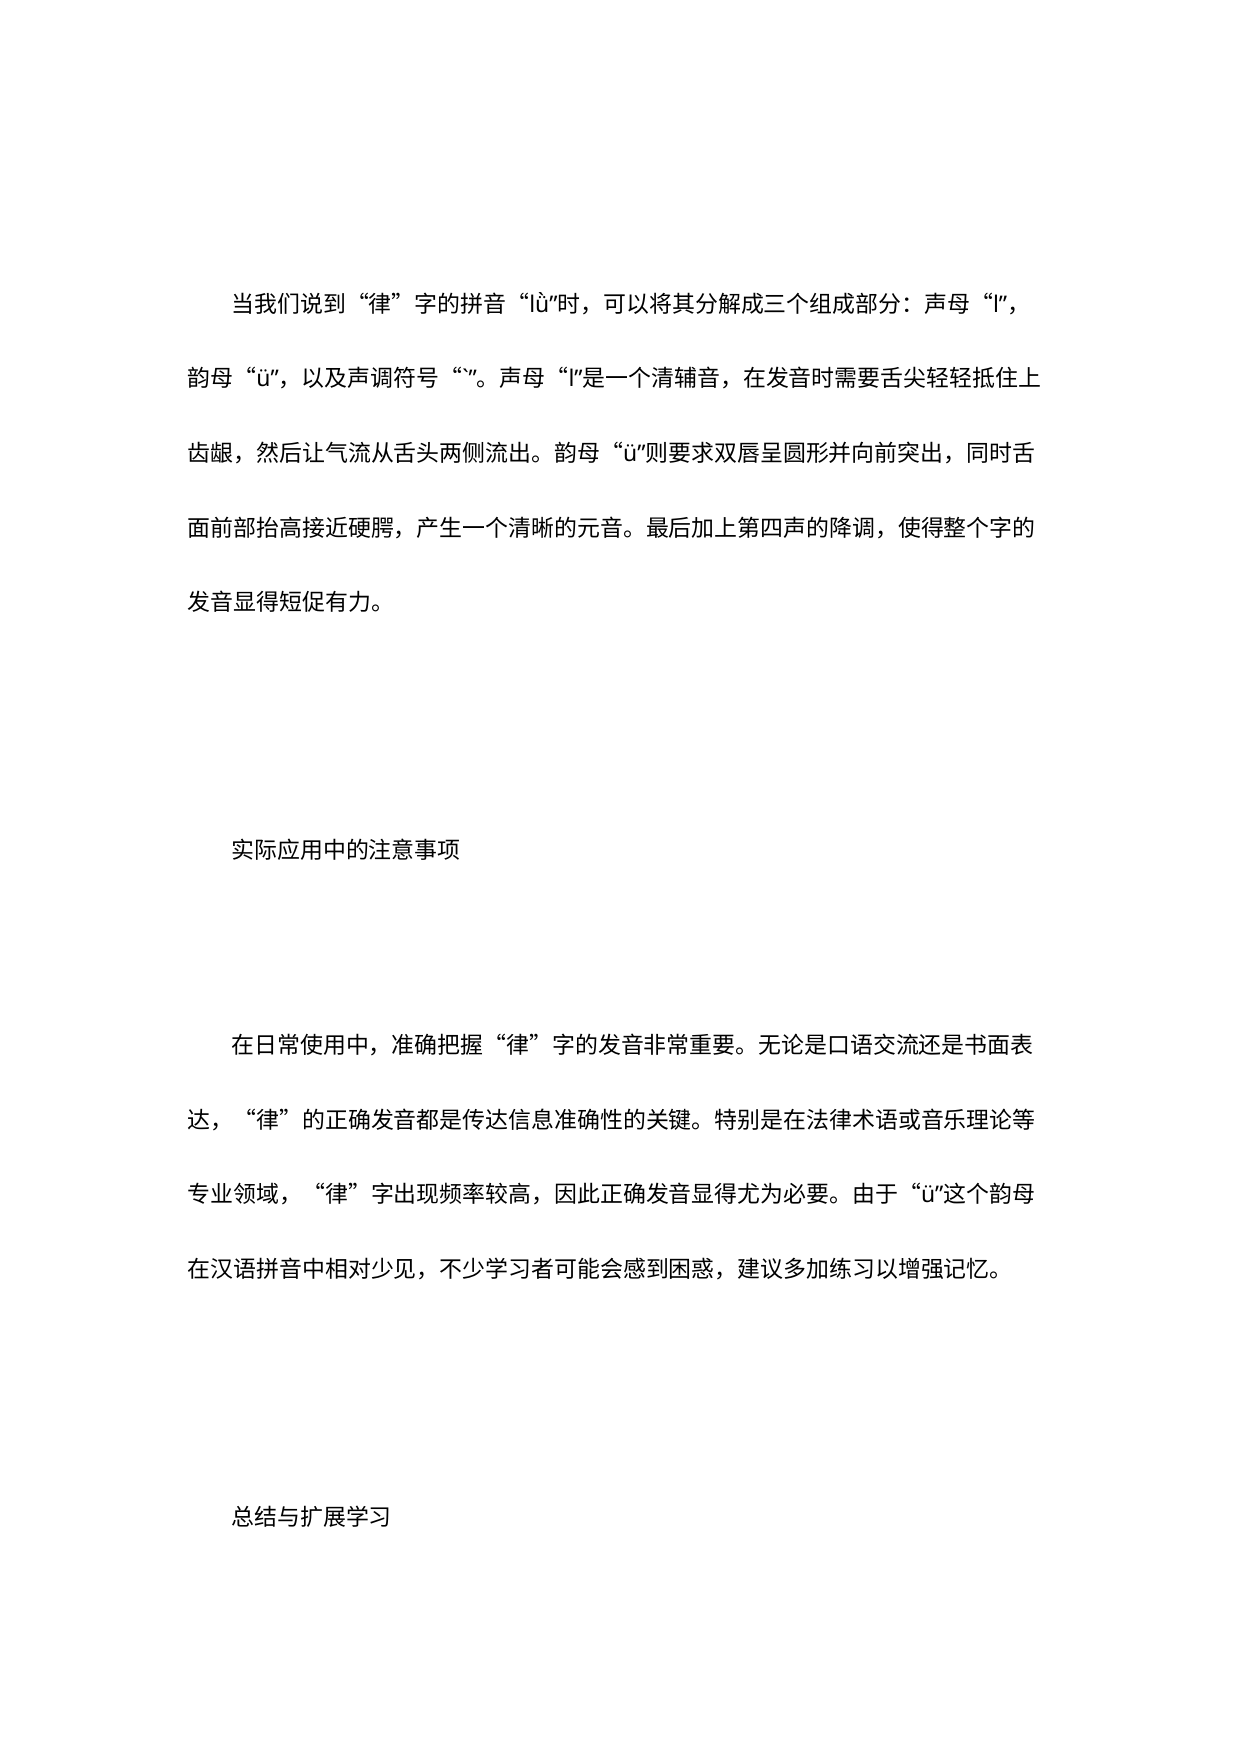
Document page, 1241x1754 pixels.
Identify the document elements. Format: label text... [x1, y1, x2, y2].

text 总结与扩展学习 [187, 1483, 1053, 1548]
text 在日常使用中，准确把握“律”字的发音非常重要。无论是口语交流还是书面表达，“律”的正确发音都是传达信息准确性的关键。特别是在法律术语或音乐理论等专业领域，“律”字出现频率较高，因此正确发音显得尤为必要。由于“ü”这个韵母在汉语拼音中相对少见，不少学习者可能会感到困惑，建议多加练习以增强记忆。 [187, 1011, 1053, 1300]
text 实际应用中的注意事项 [187, 817, 1053, 882]
text 当我们说到“律”字的拼音“lǜ”时，可以将其分解成三个组成部分：声母“l”，韵母“ü”，以及声调符号“`”。声母“l”是一个清辅音，在发音时需要舌尖轻轻抵住上齿龈，然后让气流从舌头两侧流出。韵母“ü”则要求双唇呈圆形并向前突出，同时舌面前部抬高接近硬腭，产生一个清晰的元音。最后加上第四声的降调，使得整个字的发音显得短促有力。 [187, 270, 1053, 633]
